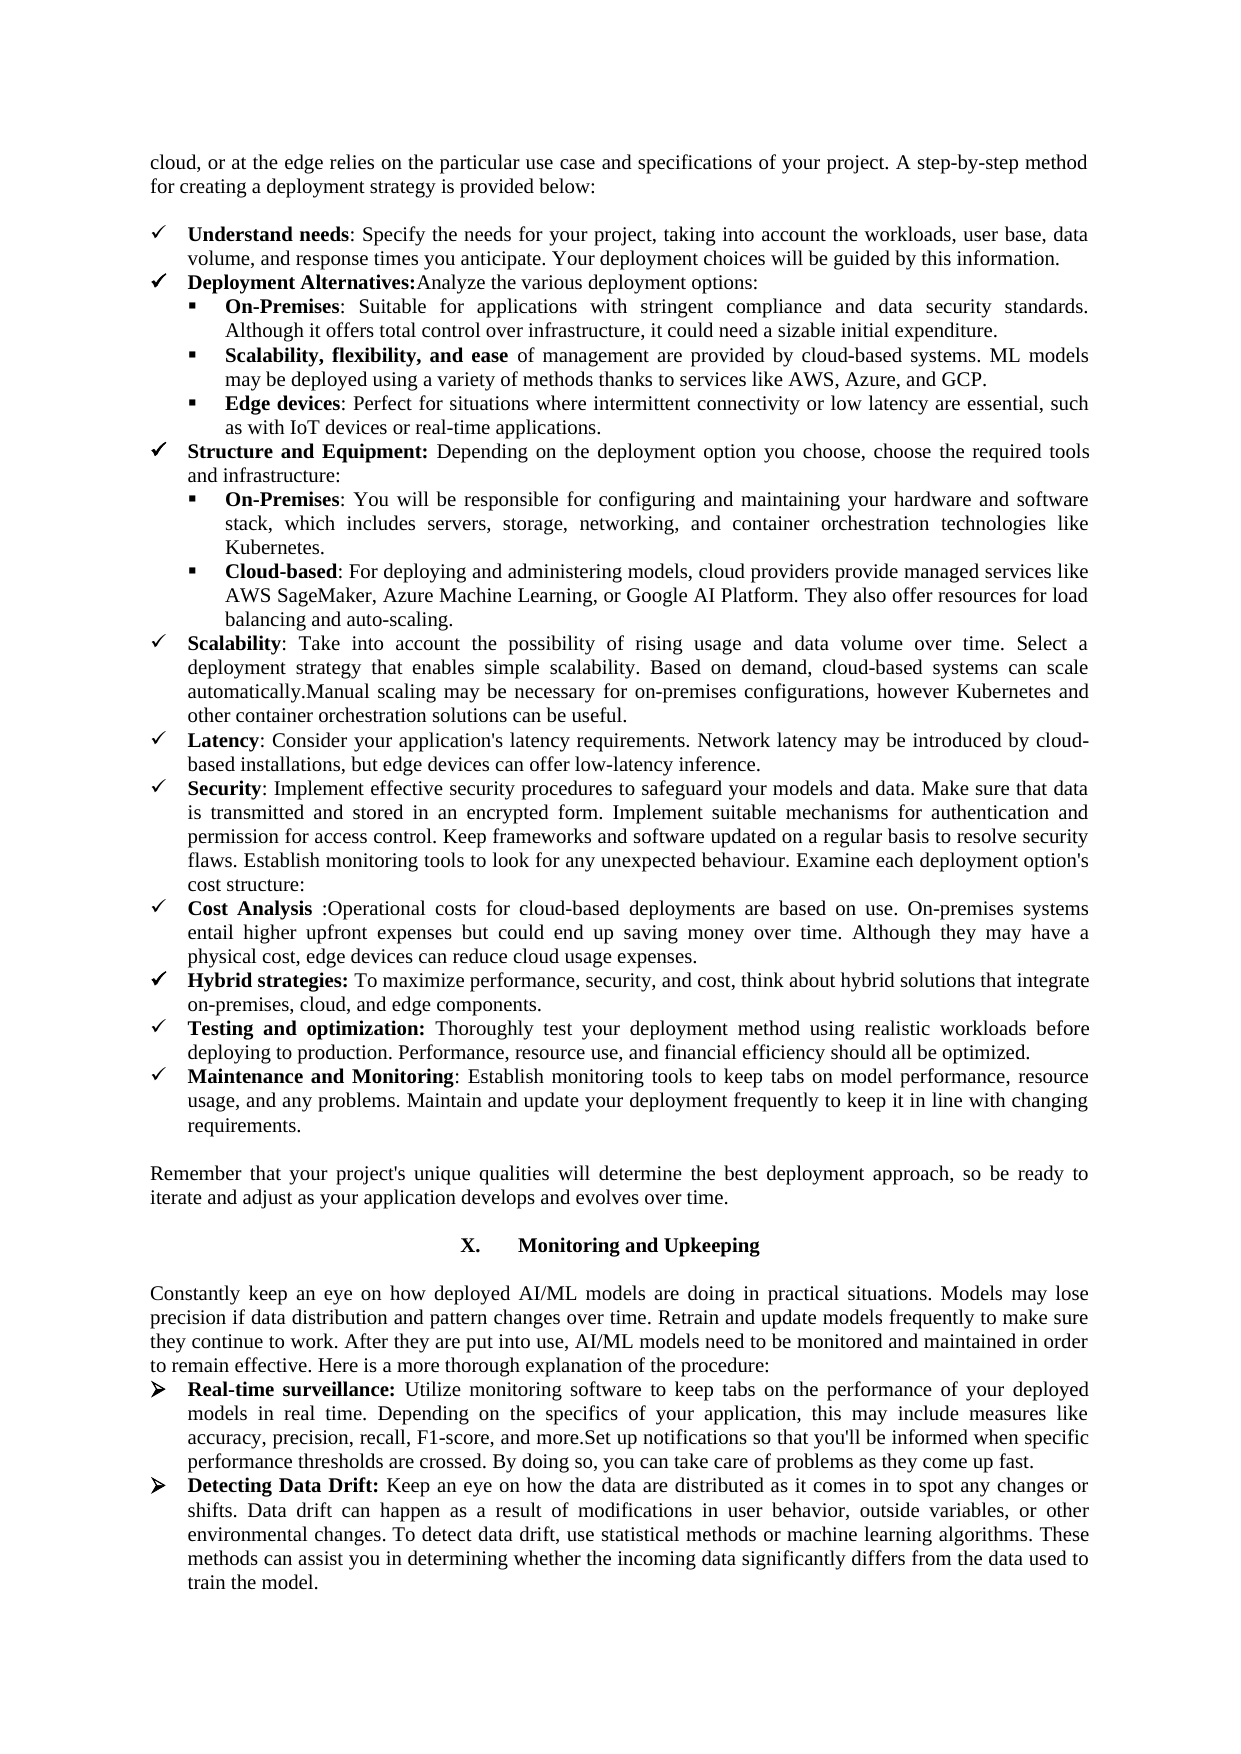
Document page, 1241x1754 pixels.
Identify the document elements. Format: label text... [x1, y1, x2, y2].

list Testing and optimization: Thoroughly test your deployment method using realistic workloads before deploying to production. Performance, resource use, and financial efficiency should all be optimized. [150, 1016, 1090, 1064]
list Structure and Equipment: Depending on the deployment option you choose, choose the required tools and infrastructure: [150, 439, 1090, 487]
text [150, 150, 1090, 198]
list On-Premises: Suitable for applications with stringent compliance and data security standards. Although it offers total control over infrastructure, it could need a sizable initial expenditure. [187, 294, 1090, 342]
list Deployment Alternatives:Analyze the various deployment options: [150, 270, 1090, 294]
list Scalability: Take into account the possibility of rising usage and data volume over time. Select a deployment strategy that enables simple scalability. Based on demand, cloud-based systems can scale automatically.Manual scaling may be necessary for on-premises configurations, however Kubernetes and other container orchestration solutions can be useful. [150, 631, 1090, 727]
list Understand needs: Specify the needs for your project, taking into account the workloads, user base, data volume, and response times you anticipate. Your deployment choices will be guided by this information. [150, 222, 1090, 270]
list Maintenance and Monitoring: Establish monitoring tools to keep tabs on model performance, resource usage, and any problems. Maintain and update your deployment frequently to keep it in line with changing requirements. [150, 1064, 1090, 1137]
list Scalability, flexibility, and ease of management are provided by cloud-based systems. ML models may be deployed using a variety of methods thanks to services like AWS, Azure, and GCP. [187, 342, 1090, 391]
list Hybrid strategies: To maximize performance, security, and cost, think about hybrid solutions that integrate on-premises, cloud, and edge components. [150, 968, 1090, 1016]
list Edge devices: Perfect for situations where intermittent connectivity or low latency are essential, such as with IoT devices or real-time applications. [187, 391, 1090, 439]
list Real-time surveillance: Utilize monitoring software to keep tabs on the performance of your deployed models in real time. Depending on the specifics of your application, this may include measures like accuracy, precision, recall, F1-score, and more.Set up notifications so that you'll be informed when specific performance thresholds are crossed. By doing so, you can take care of problems as they come up fast. [150, 1377, 1090, 1473]
list Cloud-based: For deploying and administering models, cloud providers provide managed services like AWS SageMaker, Azure Machine Learning, or Google AI Platform. They also offer resources for load balancing and auto-scaling. [187, 559, 1090, 631]
list Latency: Consider your application's latency requirements. Network latency may be introduced by cloud-based installations, but edge devices can offer low-latency inference. [150, 727, 1090, 776]
text Constantly keep an eye on how deployed AI/ML models are doing in practical situations. Models may lose precision if data distribution and pattern changes over time. Retrain and update models frequently to make sure they continue to work. After they are put into use, AI/ML models need to be monitored and maintained in order to remain effective. Here is a more thorough explanation of the procedure: [150, 1281, 1090, 1377]
list Detecting Data Drift: Keep an eye on how the data are distributed as it comes in to spot any changes or shifts. Data drift can happen as a result of modifications in user behavior, outside variables, or other environmental changes. To detect data drift, use statistical methods or machine learning algorithms. These methods can assist you in determining whether the incoming data significantly differs from the data used to train the model. [150, 1473, 1090, 1594]
list Security: Implement effective security procedures to safeguard your models and data. Make sure that data is transmitted and stored in an encrypted form. Implement suitable mechanisms for authentication and permission for access control. Keep frameworks and software updated on a regular basis to resolve security flaws. Establish monitoring tools to look for any unexpected behaviour. Examine each deployment option's cost structure: [150, 776, 1090, 896]
list Cost Analysis :Operational costs for cloud-based deployments are based on use. On-premises systems entail higher upfront expenses but could end up saving money over time. Although they may have a physical cost, edge devices can reduce cloud usage expenses. [150, 896, 1090, 968]
text Remember that your project's unique qualities will determine the best deployment approach, so be ready to iterate and adjust as your application develops and evolves over time. [150, 1161, 1090, 1209]
list Monitoring and Upkeeping [150, 1233, 1090, 1257]
list On-Premises: You will be responsible for configuring and maintaining your hardware and software stack, which includes servers, storage, networking, and container orchestration technologies like Kubernetes. [187, 487, 1090, 559]
